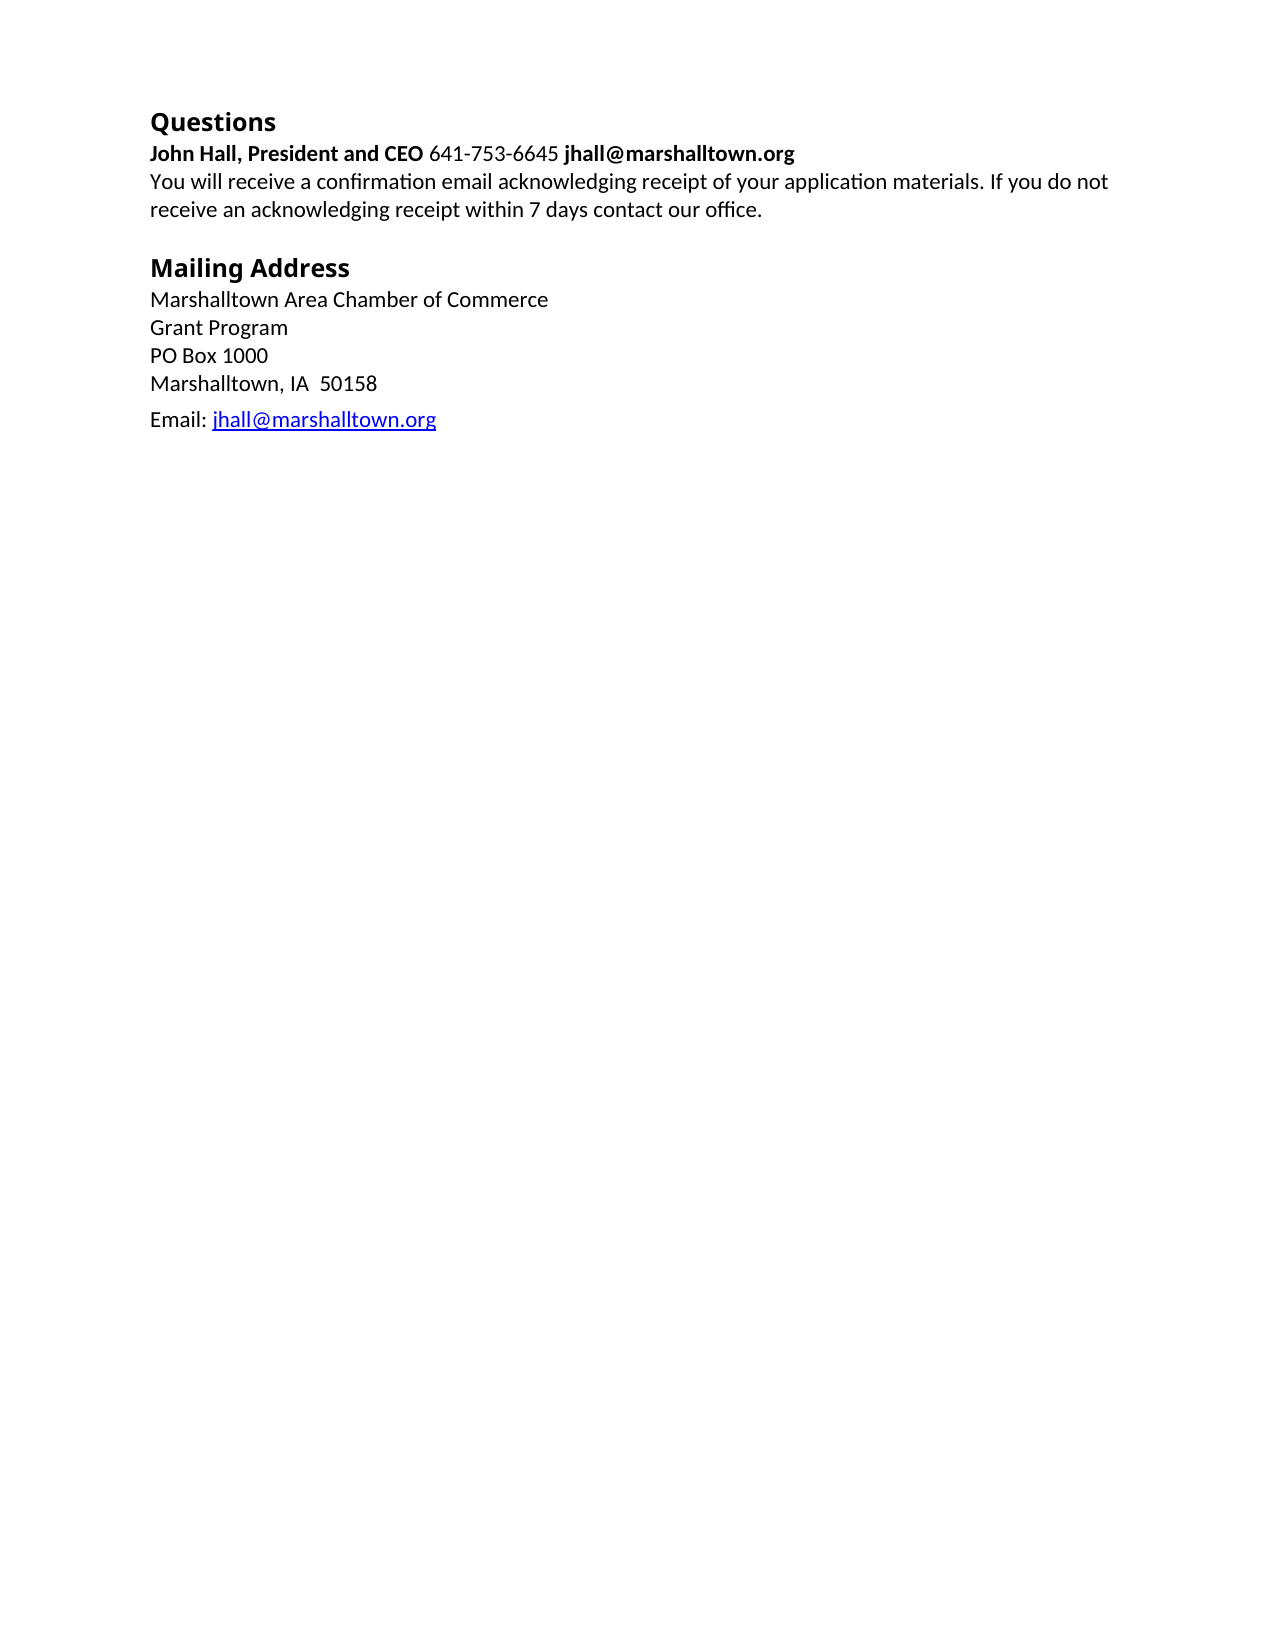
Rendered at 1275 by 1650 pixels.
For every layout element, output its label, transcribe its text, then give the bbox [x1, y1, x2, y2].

text Grant Program [150, 313, 1125, 341]
text Mailing Address [150, 251, 1125, 285]
text You will receive a confirmation email acknowledging receipt of your application materials. If you do not receive an acknowledging receipt within 7 days contact our office. [150, 167, 1125, 223]
text Marshalltown, IA 50158 [150, 369, 1125, 397]
text Email: jhall@marshalltown.org [150, 405, 1125, 433]
text Questions John Hall, President and CEO 641-753-6645 jhall@marshalltown.org [150, 105, 1125, 167]
text PO Box 1000 [150, 341, 1125, 369]
text Marshalltown Area Chamber of Commerce [150, 285, 1125, 313]
